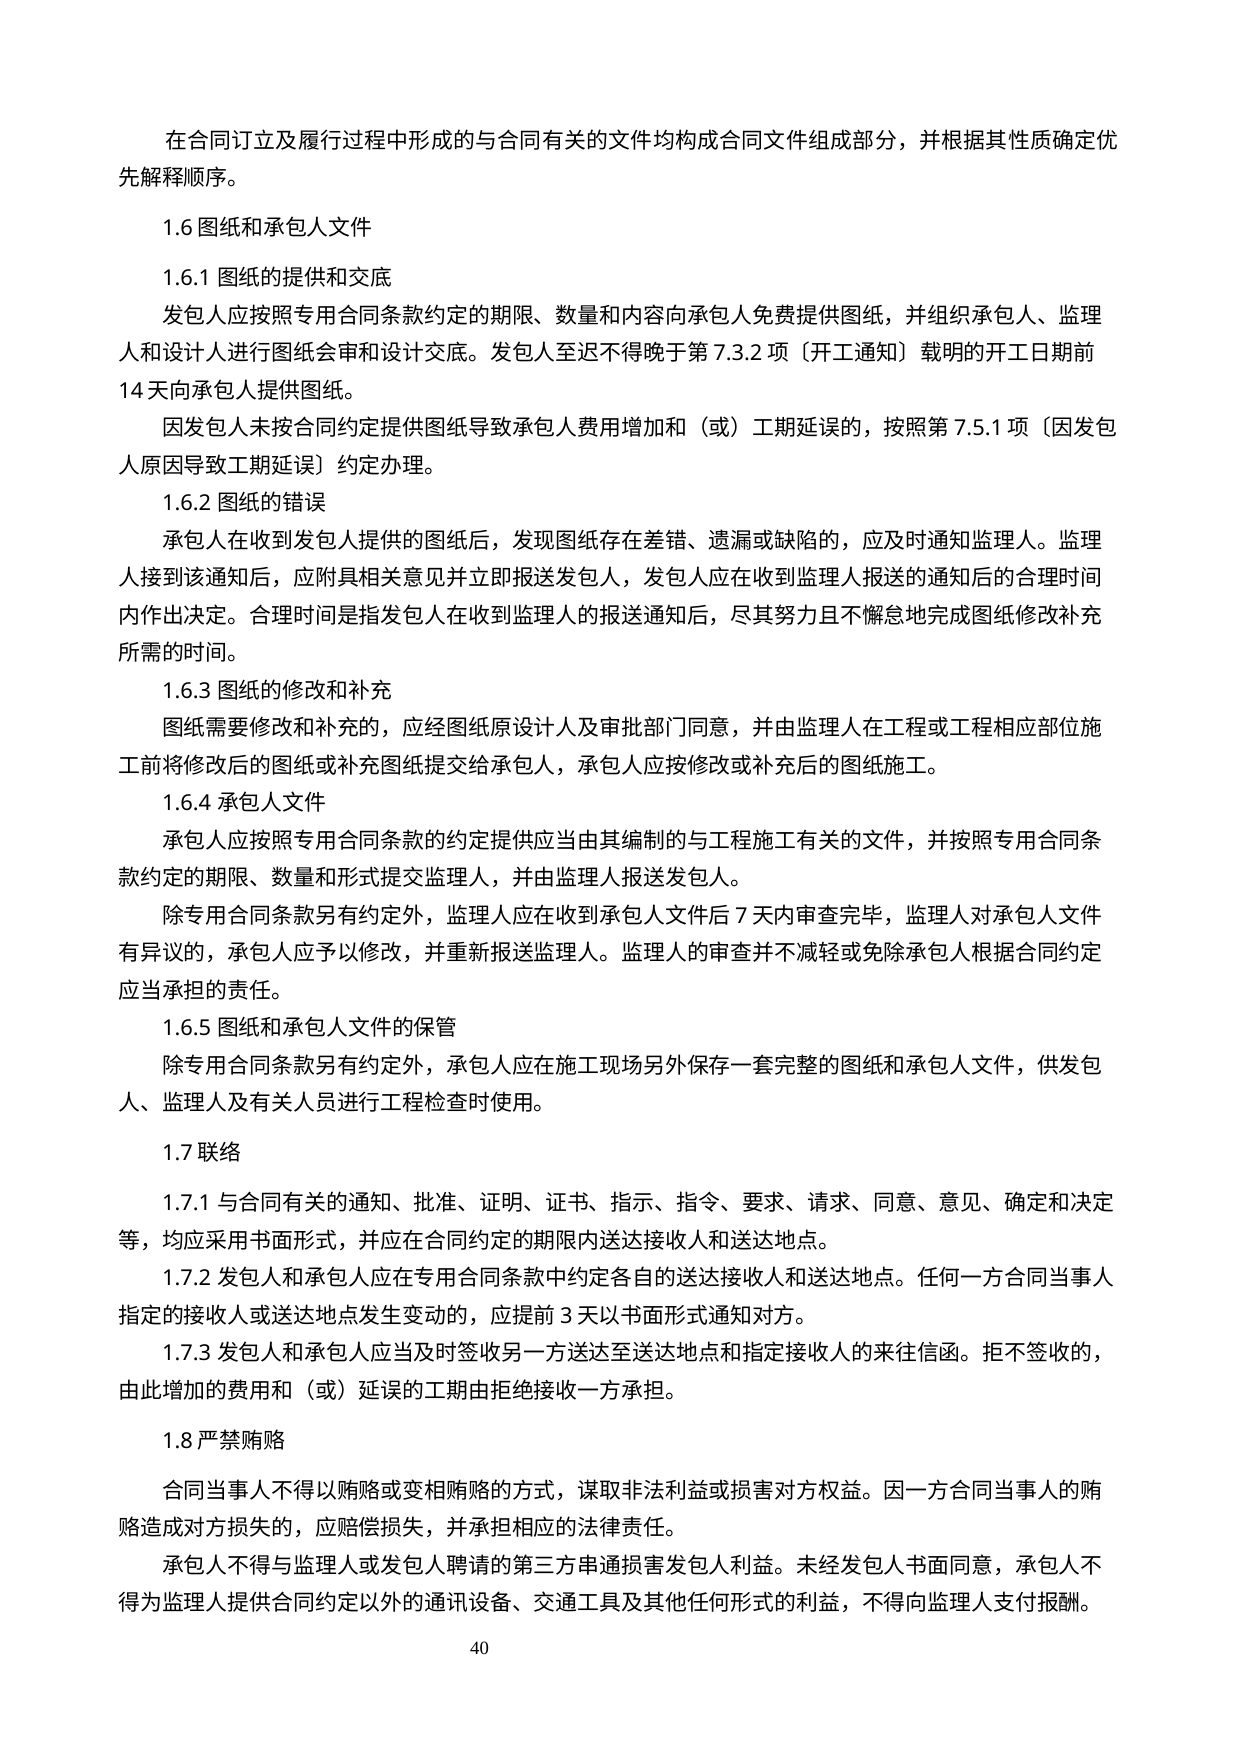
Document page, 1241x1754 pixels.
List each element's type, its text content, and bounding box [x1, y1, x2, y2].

text 1.7.3 发包人和承包人应当及时签收另一方送达至送达地点和指定接收人的来往信函。拒不签收的，由此增加的费用和（或）延误的工期由拒绝接收一方承担。 [118, 1331, 1122, 1406]
text 1.6.4 承包人文件 [118, 781, 1122, 818]
text 除专用合同条款另有约定外，监理人应在收到承包人文件后7天内审查完毕，监理人对承包人文件有异议的，承包人应予以修改，并重新报送监理人。监理人的审查并不减轻或免除承包人根据合同约定应当承担的责任。 [118, 893, 1122, 1006]
subtitle 1.7联络 [118, 1131, 1122, 1168]
text 1.6.1 图纸的提供和交底 [118, 256, 1122, 293]
subtitle 1.6图纸和承包人文件 [118, 206, 1122, 243]
text 1.7.2 发包人和承包人应在专用合同条款中约定各自的送达接收人和送达地点。任何一方合同当事人指定的接收人或送达地点发生变动的，应提前3天以书面形式通知对方。 [118, 1256, 1122, 1331]
text 承包人在收到发包人提供的图纸后，发现图纸存在差错、遗漏或缺陷的，应及时通知监理人。监理人接到该通知后，应附具相关意见并立即报送发包人，发包人应在收到监理人报送的通知后的合理时间内作出决定。合理时间是指发包人在收到监理人的报送通知后，尽其努力且不懈怠地完成图纸修改补充所需的时间。 [118, 518, 1122, 668]
text 承包人应按照专用合同条款的约定提供应当由其编制的与工程施工有关的文件，并按照专用合同条款约定的期限、数量和形式提交监理人，并由监理人报送发包人。 [118, 818, 1122, 893]
text 1.7.1 与合同有关的通知、批准、证明、证书、指示、指令、要求、请求、同意、意见、确定和决定等，均应采用书面形式，并应在合同约定的期限内送达接收人和送达地点。 [118, 1181, 1122, 1256]
text 1.6.2 图纸的错误 [118, 481, 1122, 518]
text 1.6.5 图纸和承包人文件的保管 [118, 1006, 1122, 1043]
text 图纸需要修改和补充的，应经图纸原设计人及审批部门同意，并由监理人在工程或工程相应部位施工前将修改后的图纸或补充图纸提交给承包人，承包人应按修改或补充后的图纸施工。 [118, 706, 1122, 781]
text 在合同订立及履行过程中形成的与合同有关的文件均构成合同文件组成部分，并根据其性质确定优先解释顺序。 [118, 118, 1122, 193]
text 除专用合同条款另有约定外，承包人应在施工现场另外保存一套完整的图纸和承包人文件，供发包人、监理人及有关人员进行工程检查时使用。 [118, 1043, 1122, 1118]
subtitle 1.8严禁贿赂 [118, 1418, 1122, 1456]
text 合同当事人不得以贿赂或变相贿赂的方式，谋取非法利益或损害对方权益。因一方合同当事人的贿赂造成对方损失的，应赔偿损失，并承担相应的法律责任。 [118, 1468, 1122, 1543]
text 承包人不得与监理人或发包人聘请的第三方串通损害发包人利益。未经发包人书面同意，承包人不得为监理人提供合同约定以外的通讯设备、交通工具及其他任何形式的利益，不得向监理人支付报酬。 [118, 1543, 1122, 1618]
text 因发包人未按合同约定提供图纸导致承包人费用增加和（或）工期延误的，按照第7.5.1项〔因发包人原因导致工期延误〕约定办理。 [118, 406, 1122, 481]
text 发包人应按照专用合同条款约定的期限、数量和内容向承包人免费提供图纸，并组织承包人、监理人和设计人进行图纸会审和设计交底。发包人至迟不得晚于第7.3.2项〔开工通知〕载明的开工日期前14天向承包人提供图纸。 [118, 293, 1122, 406]
text 1.6.3 图纸的修改和补充 [118, 668, 1122, 706]
